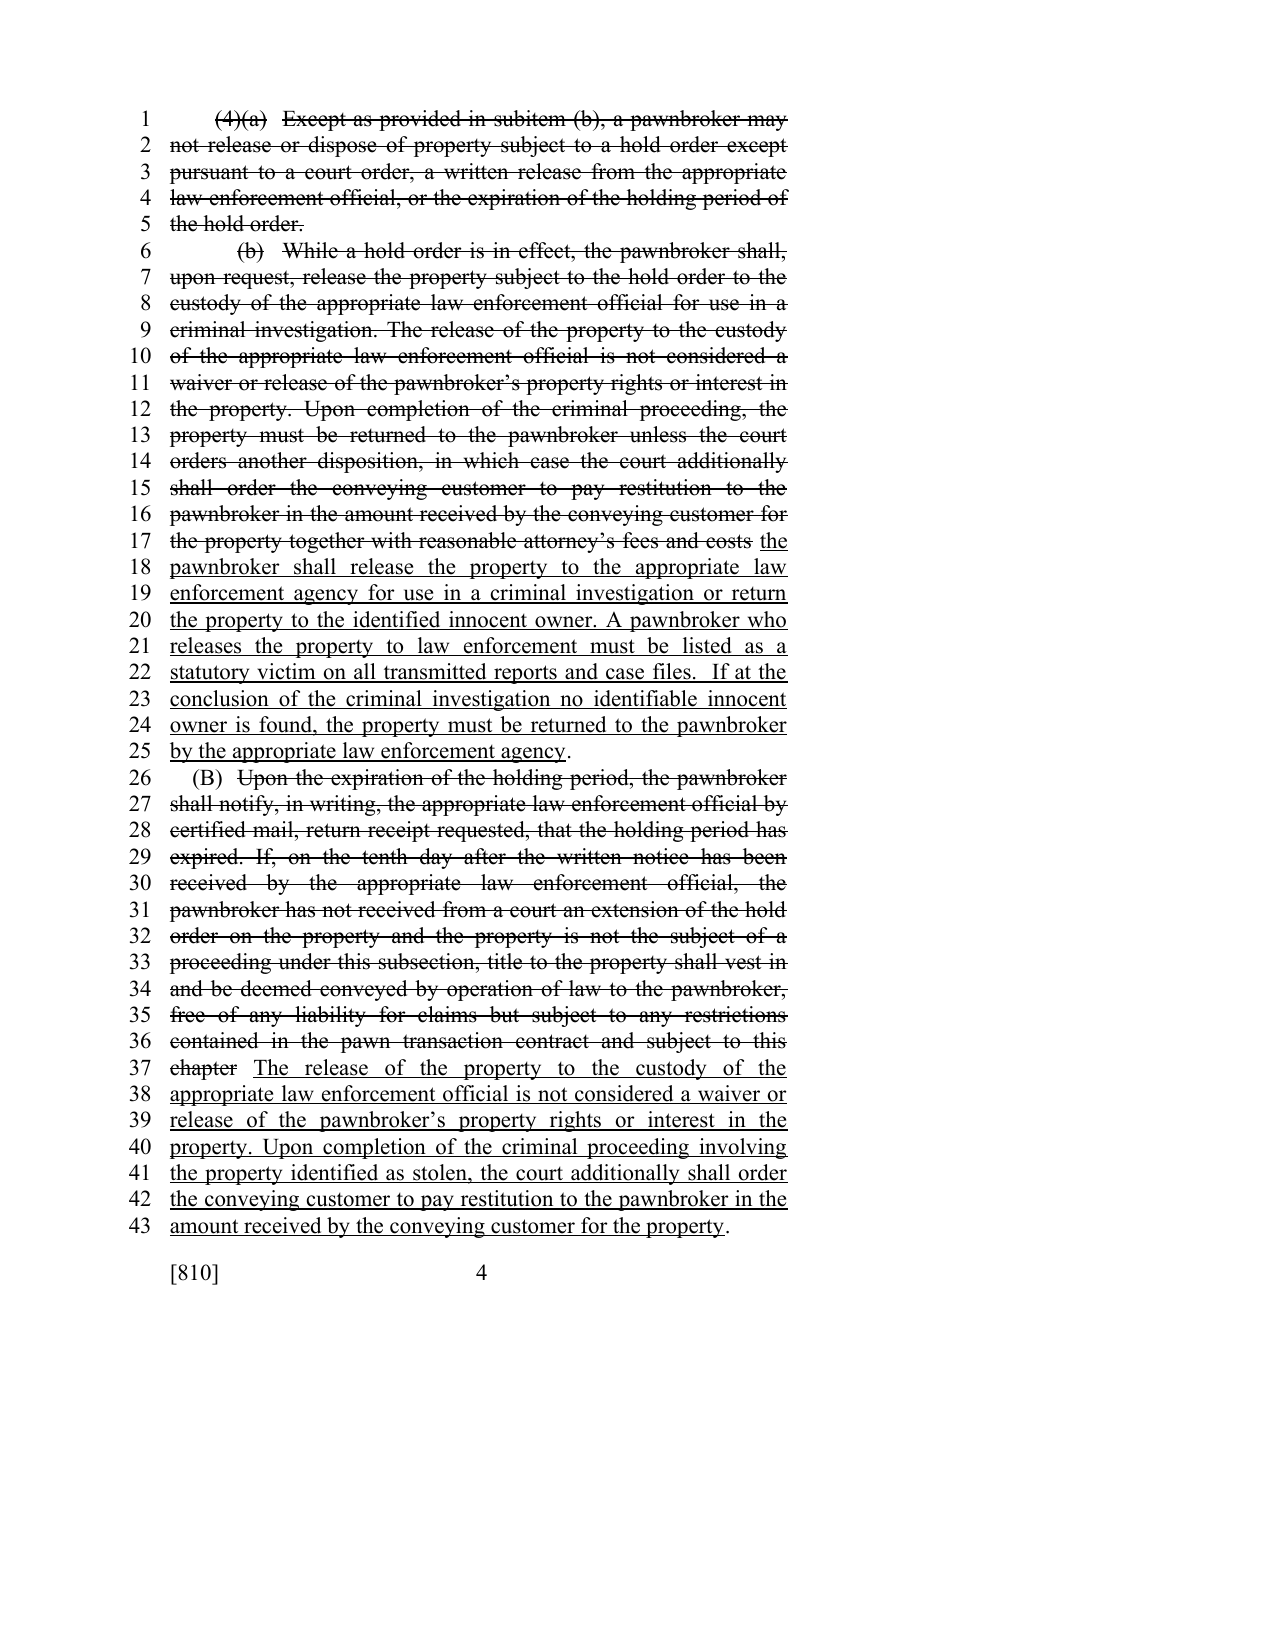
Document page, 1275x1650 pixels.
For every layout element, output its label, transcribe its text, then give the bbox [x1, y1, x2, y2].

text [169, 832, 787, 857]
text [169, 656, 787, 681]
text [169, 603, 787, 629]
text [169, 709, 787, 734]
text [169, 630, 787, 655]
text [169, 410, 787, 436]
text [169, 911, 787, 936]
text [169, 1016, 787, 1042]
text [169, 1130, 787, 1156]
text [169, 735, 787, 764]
text (4)(a) Except as provided in subitem (b), a pawnbroker may not release or dispose of property subject to a hold order except pursuant to a court order, a written release from the appropriate law enforcement official, or the expiration of the holding period of the hold order. [169, 105, 787, 146]
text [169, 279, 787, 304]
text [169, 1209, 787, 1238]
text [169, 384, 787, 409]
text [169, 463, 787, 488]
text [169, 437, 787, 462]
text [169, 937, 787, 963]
text (4)(a) Except as provided in subitem (b), a pawnbroker may not release or dispose of property subject to a hold order except pursuant to a court order, a written release from the appropriate law enforcement official, or the expiration of the holding period of the hold order. [169, 199, 787, 237]
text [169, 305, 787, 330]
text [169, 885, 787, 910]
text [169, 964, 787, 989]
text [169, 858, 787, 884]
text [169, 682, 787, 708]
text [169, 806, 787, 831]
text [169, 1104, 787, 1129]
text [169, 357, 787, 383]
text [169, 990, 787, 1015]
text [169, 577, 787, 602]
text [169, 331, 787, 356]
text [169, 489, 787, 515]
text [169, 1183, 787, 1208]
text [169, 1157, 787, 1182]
